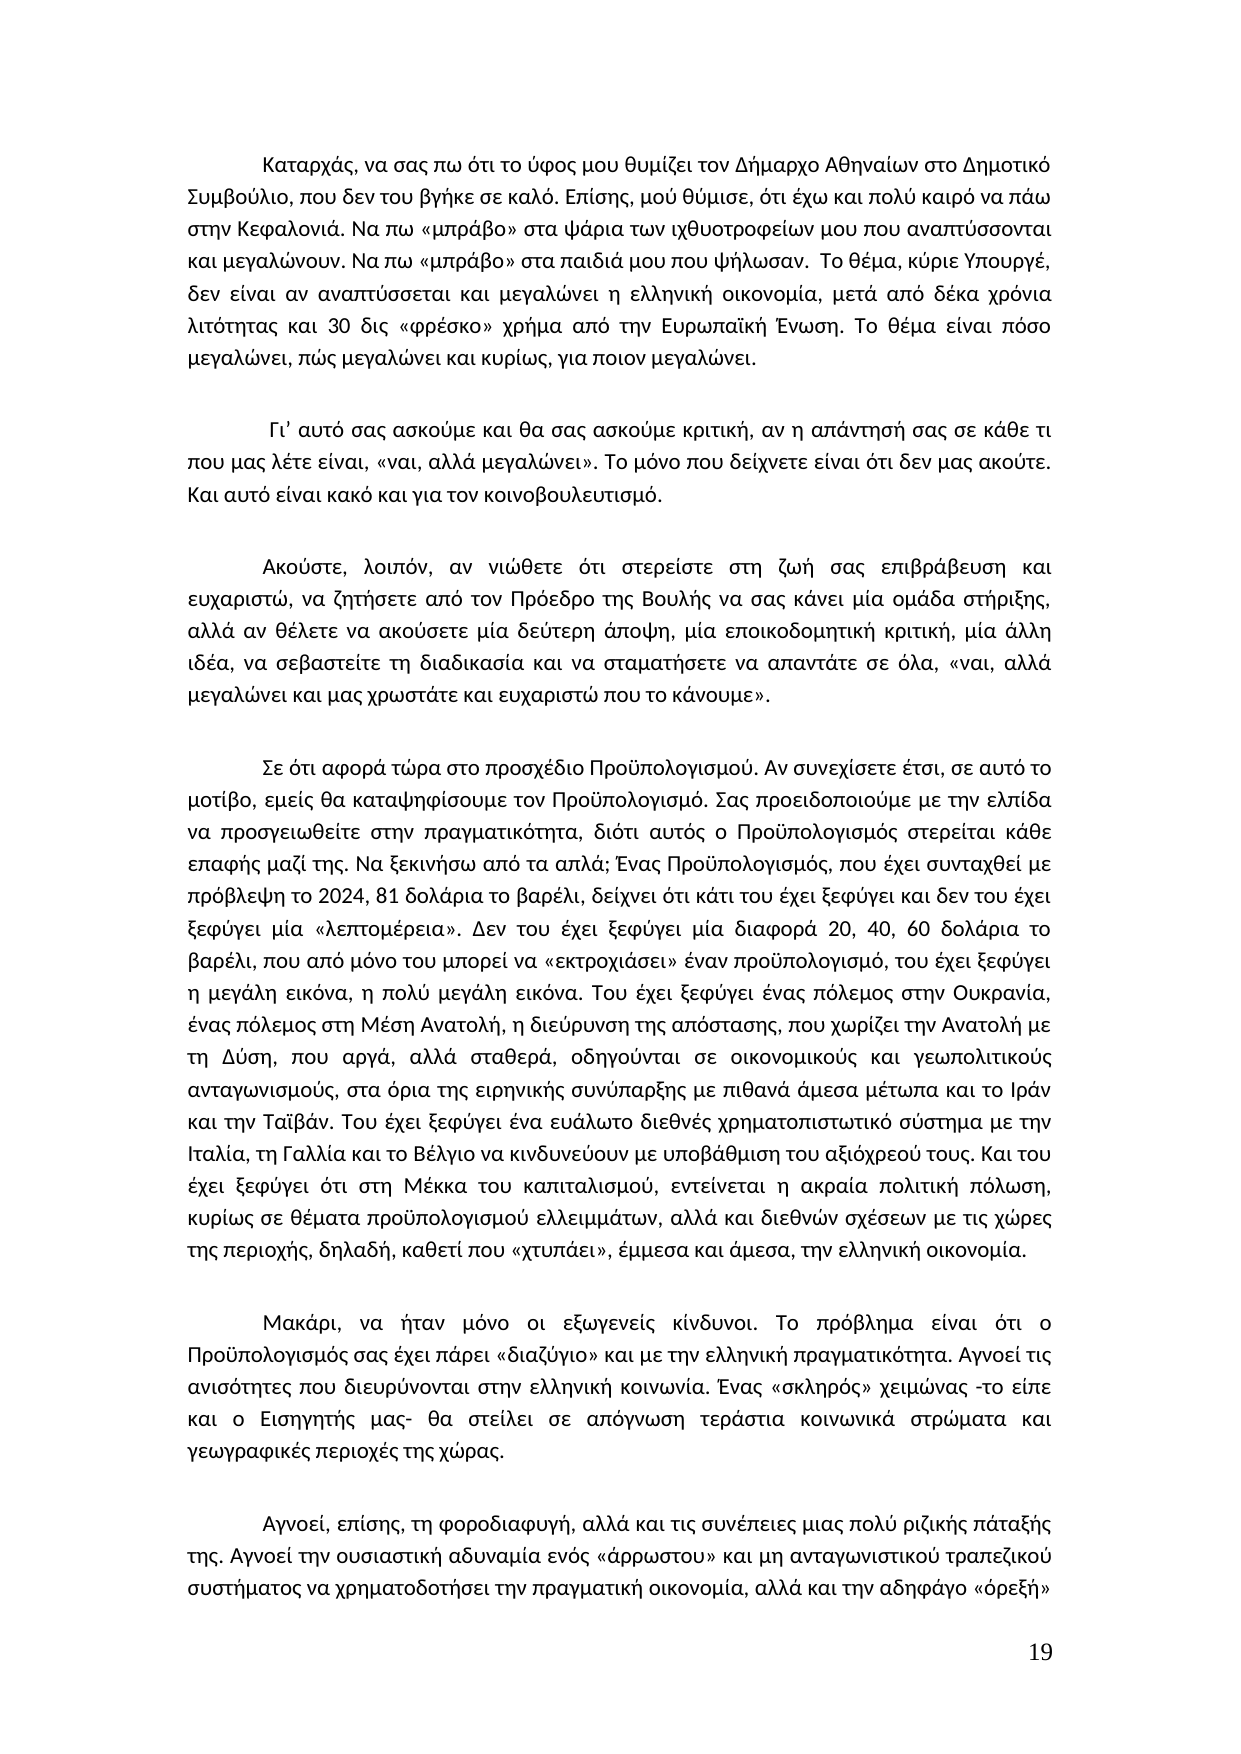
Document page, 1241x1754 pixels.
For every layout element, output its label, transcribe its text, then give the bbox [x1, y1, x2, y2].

text Σε ότι αφορά τώρα στο προσχέδιο Προϋπολογισμού. Αν συνεχίσετε έτσι, σε αυτό το μοτίβο, εμείς θα καταψηφίσουμε τον Προϋπολογισμό. Σας προειδοποιούμε με την ελπίδα να προσγειωθείτε στην πραγματικότητα, διότι αυτός ο Προϋπολογισμός στερείται κάθε επαφής μαζί της. Να ξεκινήσω από τα απλά; Ένας Προϋπολογισμός, που έχει συνταχθεί με πρόβλεψη το 2024, 81 δολάρια το βαρέλι, δείχνει ότι κάτι του έχει ξεφύγει και δεν του έχει ξεφύγει μία «λεπτομέρεια». Δεν του έχει ξεφύγει μία διαφορά 20, 40, 60 δολάρια το βαρέλι, που από μόνο του μπορεί να «εκτροχιάσει» έναν προϋπολογισμό, του έχει ξεφύγει η μεγάλη εικόνα, η πολύ μεγάλη εικόνα. Του έχει ξεφύγει ένας πόλεμος στην Ουκρανία, ένας πόλεμος στη Μέση Ανατολή, η διεύρυνση της απόστασης, που χωρίζει την Ανατολή με τη Δύση, που αργά, αλλά σταθερά, οδηγούνται σε οικονομικούς και γεωπολιτικούς ανταγωνισμούς, στα όρια της ειρηνικής συνύπαρξης με πιθανά άμεσα μέτωπα και το Ιράν και την Ταϊβάν. Του έχει ξεφύγει ένα ευάλωτο διεθνές χρηματοπιστωτικό σύστημα με την Ιταλία, τη Γαλλία και το Βέλγιο να κινδυνεύουν με υποβάθμιση του αξιόχρεού τους. Και του έχει ξεφύγει ότι στη Μέκκα του καπιταλισμού, εντείνεται η ακραία πολιτική πόλωση, κυρίως σε θέματα προϋπολογισμού ελλειμμάτων, αλλά και διεθνών σχέσεων με τις χώρες της περιοχής, δηλαδή, καθετί που «χτυπάει», έμμεσα και άμεσα, την ελληνική οικονομία. [187, 753, 1053, 1264]
text Μακάρι, να ήταν μόνο οι εξωγενείς κίνδυνοι. Το πρόβλημα είναι ότι ο Προϋπολογισμός σας έχει πάρει «διαζύγιο» και με την ελληνική πραγματικότητα. Αγνοεί τις ανισότητες που διευρύνονται στην ελληνική κοινωνία. Ένας «σκληρός» χειμώνας -το είπε και ο Εισηγητής μας- θα στείλει σε απόγνωση τεράστια κοινωνικά στρώματα και γεωγραφικές περιοχές της χώρας. [187, 1308, 1053, 1464]
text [187, 1509, 1053, 1601]
text Ακούστε, λοιπόν, αν νιώθετε ότι στερείστε στη ζωή σας επιβράβευση και ευχαριστώ, να ζητήσετε από τον Πρόεδρο της Βουλής να σας κάνει μία ομάδα στήριξης, αλλά αν θέλετε να ακούσετε μία δεύτερη άποψη, μία εποικοδομητική κριτική, μία άλλη ιδέα, να σεβαστείτε τη διαδικασία και να σταματήσετε να απαντάτε σε όλα, «ναι, αλλά μεγαλώνει και μας χρωστάτε και ευχαριστώ που το κάνουμε». [187, 552, 1053, 709]
text Γι’ αυτό σας ασκούμε και θα σας ασκούμε κριτική, αν η απάντησή σας σε κάθε τι που μας λέτε είναι, «ναι, αλλά μεγαλώνει». Το μόνο που δείχνετε είναι ότι δεν μας ακούτε. Και αυτό είναι κακό και για τον κοινοβουλευτισμό. [187, 415, 1053, 508]
text Καταρχάς, να σας πω ότι το ύφος μου θυμίζει τον Δήμαρχο Αθηναίων στο Δημοτικό Συμβούλιο, που δεν του βγήκε σε καλό. Επίσης, μού θύμισε, ότι έχω και πολύ καιρό να πάω στην Κεφαλονιά. Να πω «μπράβο» στα ψάρια των ιχθυοτροφείων μου που αναπτύσσονται και μεγαλώνουν. Να πω «μπράβο» στα παιδιά μου που ψήλωσαν. Το θέμα, κύριε Υπουργέ, δεν είναι αν αναπτύσσεται και μεγαλώνει η ελληνική οικονομία, μετά από δέκα χρόνια λιτότητας και 30 δις «φρέσκο» χρήμα από την Ευρωπαϊκή Ένωση. Το θέμα είναι πόσο μεγαλώνει, πώς μεγαλώνει και κυρίως, για ποιον μεγαλώνει. [187, 150, 1053, 371]
